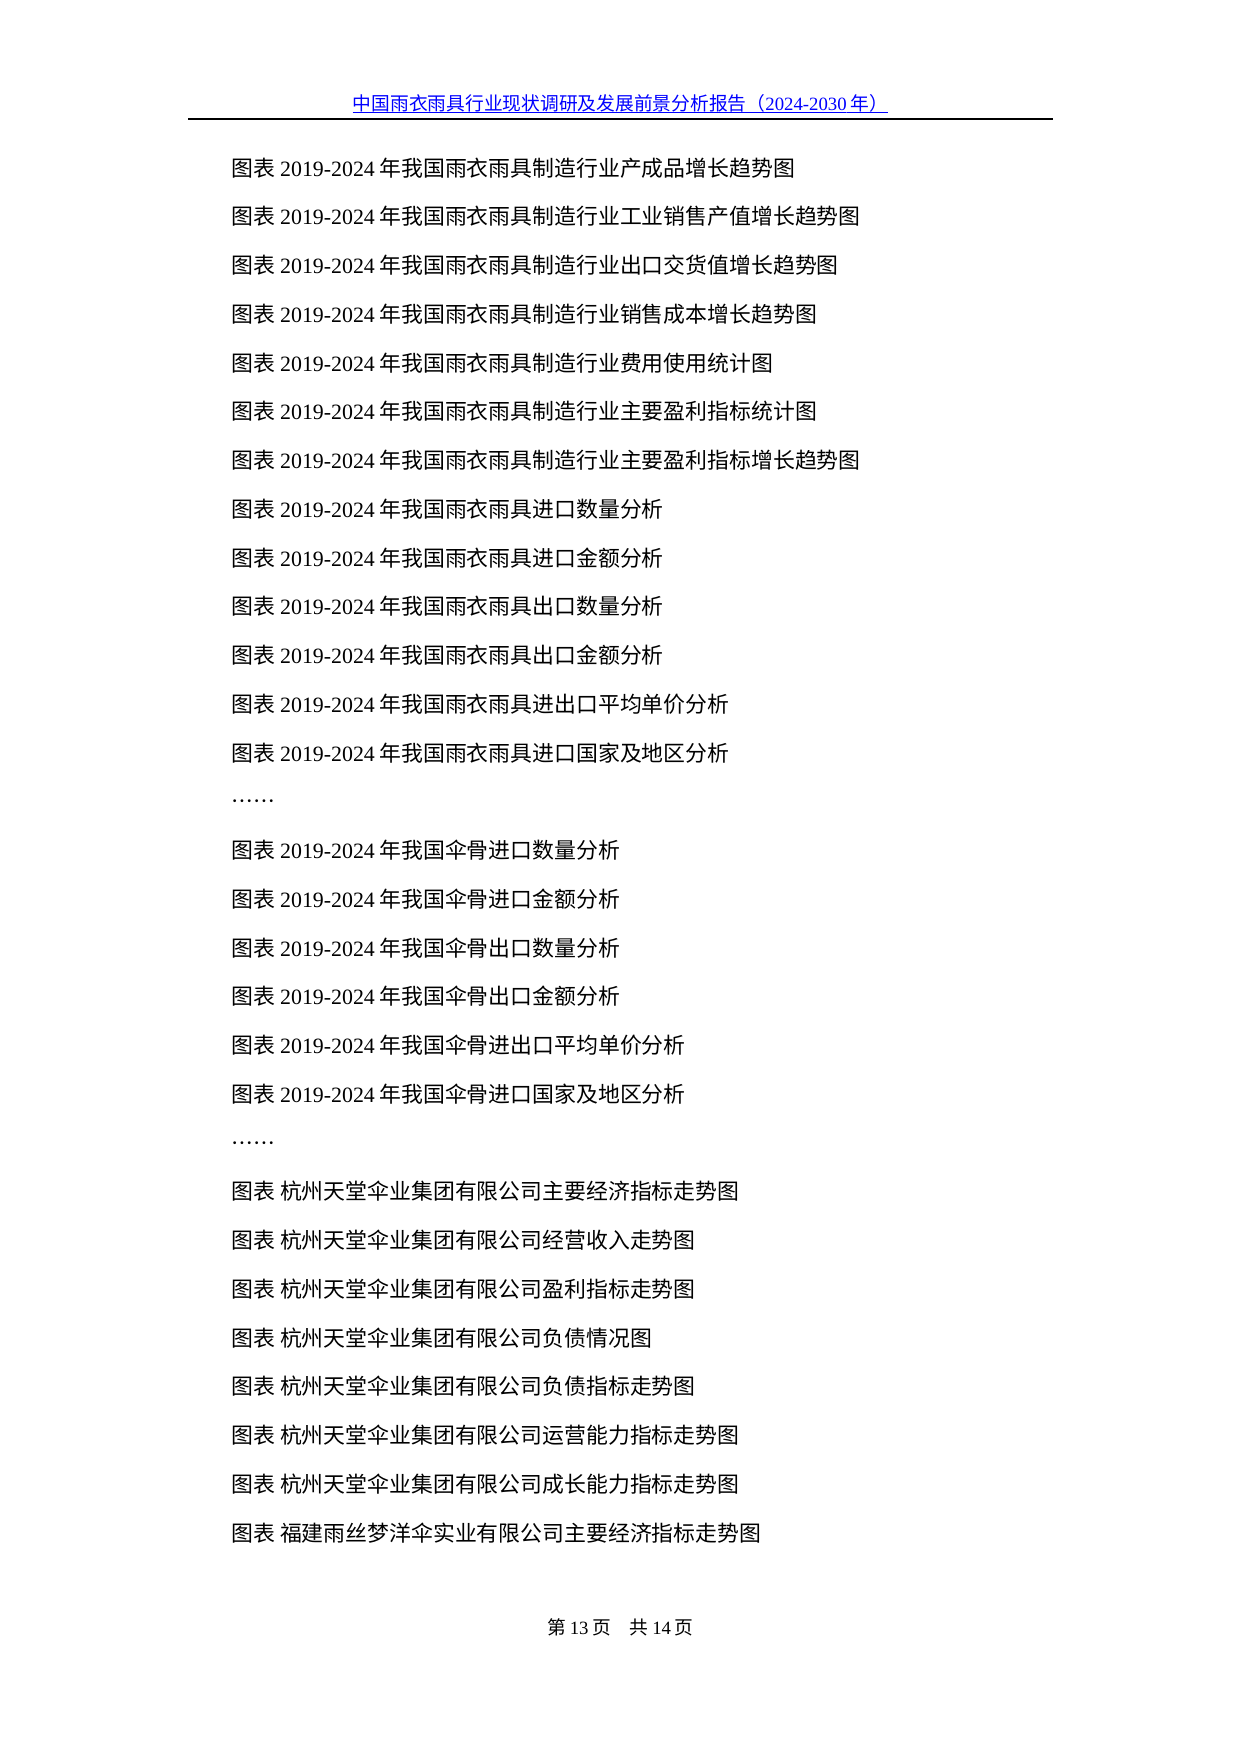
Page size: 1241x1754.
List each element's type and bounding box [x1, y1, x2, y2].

text [187, 150, 1053, 1548]
